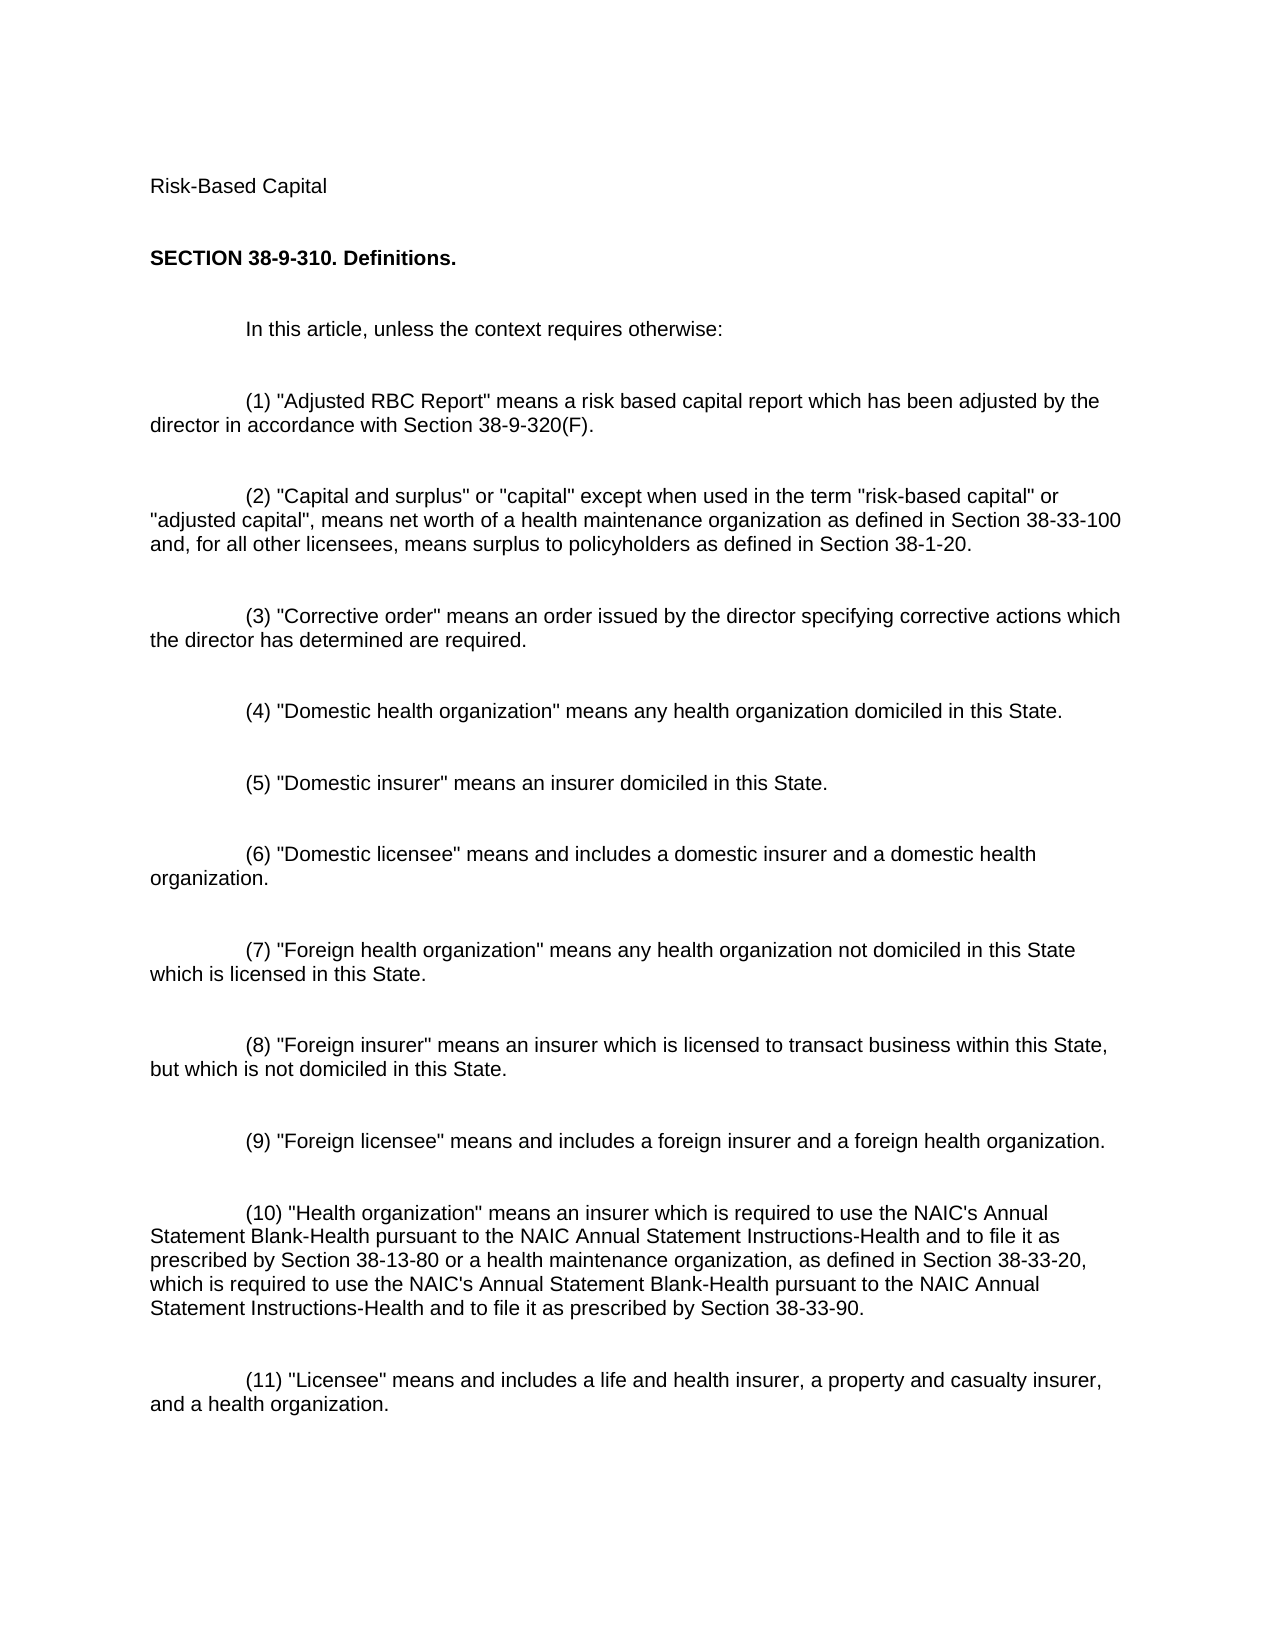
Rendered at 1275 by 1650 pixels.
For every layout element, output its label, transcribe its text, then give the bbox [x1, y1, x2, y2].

text (9) "Foreign licensee" means and includes a foreign insurer and a foreign health organization. [150, 1129, 1125, 1176]
text (3) "Corrective order" means an order issued by the director specifying corrective actions which the director has determined are required. [150, 604, 1125, 675]
text (1) "Adjusted RBC Report" means a risk based capital report which has been adjusted by the director in accordance with Section 38-9-320(F). [150, 389, 1125, 460]
text (4) "Domestic health organization" means any health organization domiciled in this State. [150, 699, 1125, 747]
text (8) "Foreign insurer" means an insurer which is licensed to transact business within this State, but which is not domiciled in this State. [150, 1033, 1125, 1105]
text Risk-Based Capital [150, 174, 1125, 222]
text (6) "Domestic licensee" means and includes a domestic insurer and a domestic health organization. [150, 842, 1125, 914]
text (11) "Licensee" means and includes a life and health insurer, a property and casualty insurer, and a health organization. [150, 1368, 1125, 1439]
text (10) "Health organization" means an insurer which is required to use the NAIC's Annual Statement Blank-Health pursuant to the NAIC Annual Statement Instructions-Health and to file it as prescribed by Section 38-13-80 or a health maintenance organization, as defined in Section 38-33-20, which is required to use the NAIC's Annual Statement Blank-Health pursuant to the NAIC Annual Statement Instructions-Health and to file it as prescribed by Section 38-33-90. [150, 1200, 1125, 1344]
text (5) "Domestic insurer" means an insurer domiciled in this State. [150, 771, 1125, 818]
text SECTION 38-9-310. Definitions. [150, 246, 1125, 293]
text In this article, unless the context requires otherwise: [150, 317, 1125, 365]
text (2) "Capital and surplus" or "capital" except when used in the term "risk-based capital" or "adjusted capital", means net worth of a health maintenance organization as defined in Section 38-33-100 and, for all other licensees, means surplus to policyholders as defined in Section 38-1-20. [150, 484, 1125, 580]
text (7) "Foreign health organization" means any health organization not domiciled in this State which is licensed in this State. [150, 938, 1125, 1009]
